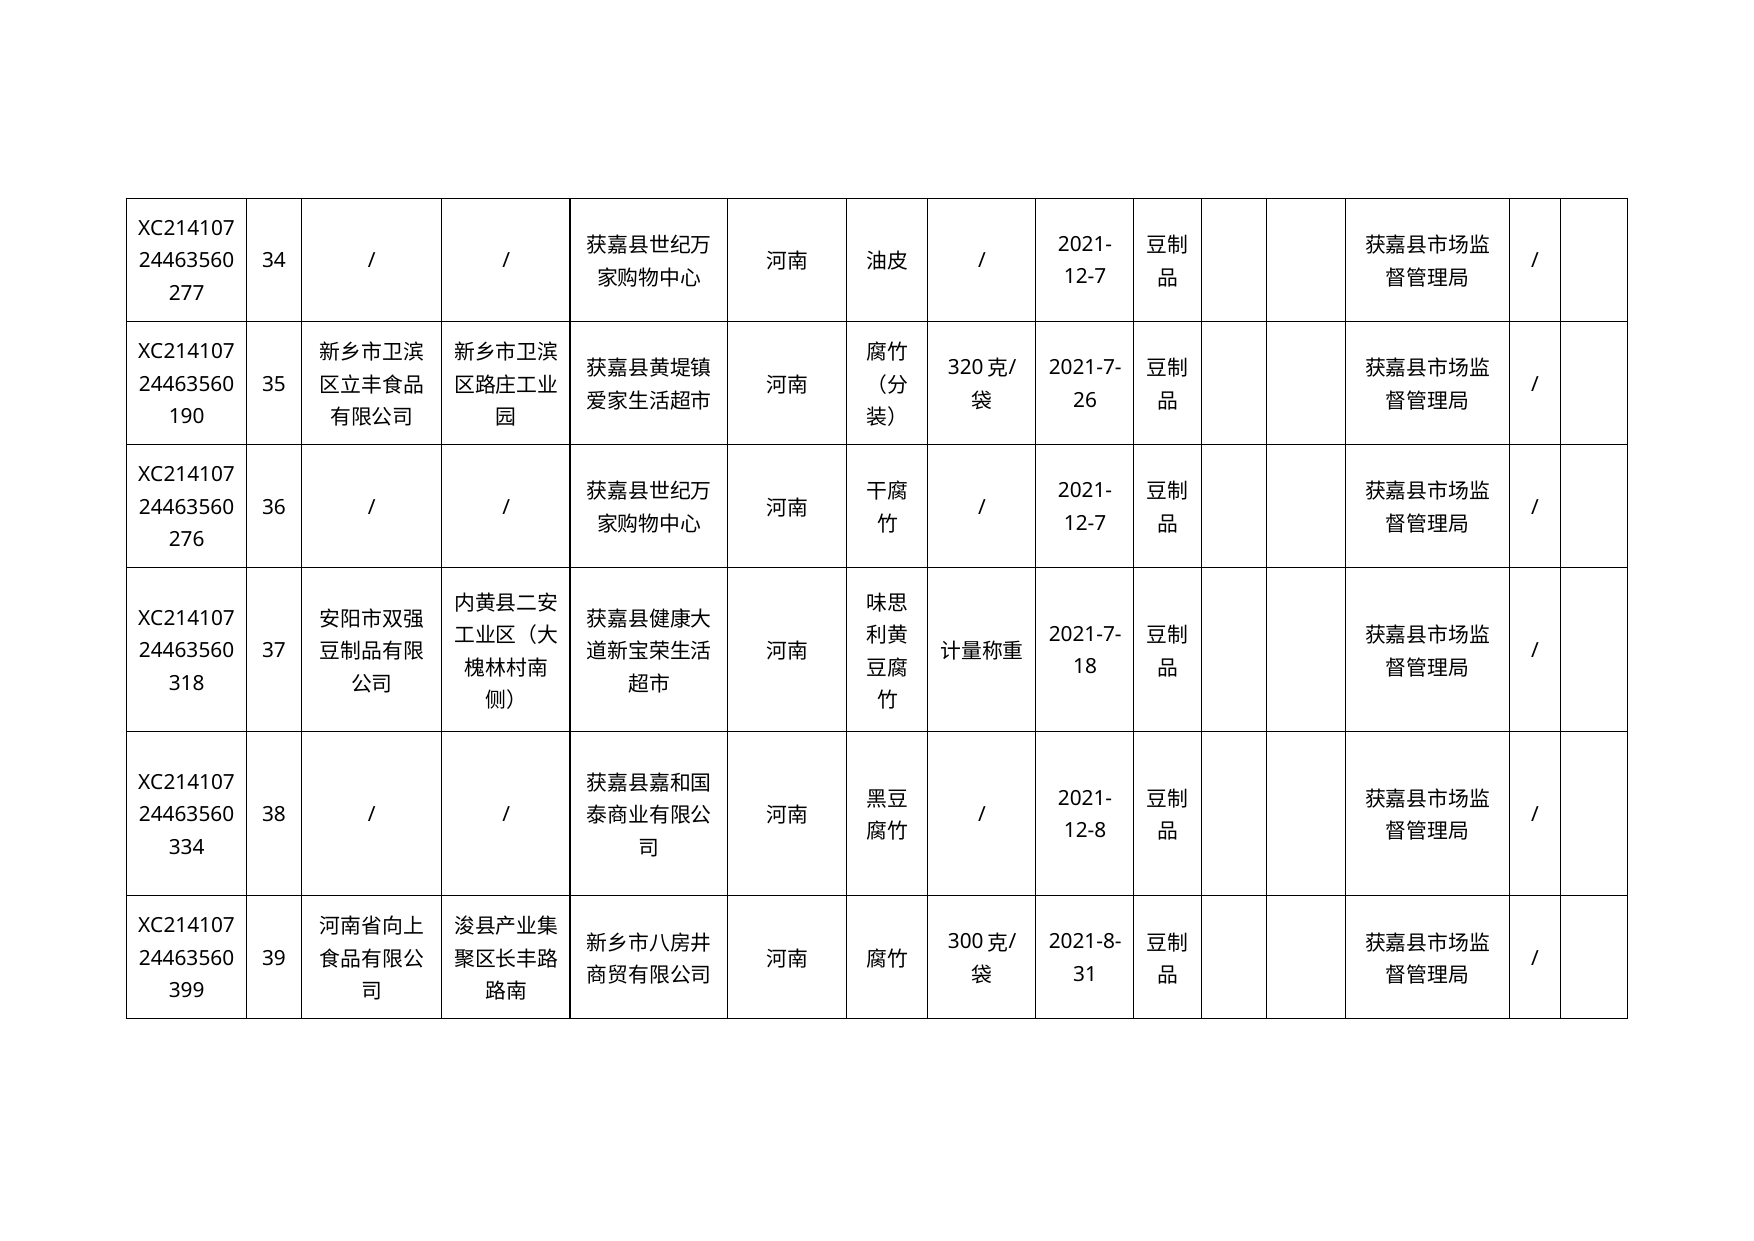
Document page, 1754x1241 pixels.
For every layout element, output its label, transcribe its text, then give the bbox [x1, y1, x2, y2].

table_cell 豆制品 [1134, 732, 1201, 895]
table_cell 320克/袋 [928, 322, 1035, 444]
table_cell 获嘉县世纪万家购物中心 [571, 445, 727, 567]
table_cell 获嘉县市场监督管理局 [1346, 568, 1509, 731]
table_cell / [1510, 568, 1560, 731]
table_cell 获嘉县黄堤镇爱家生活超市 [571, 322, 727, 444]
table_cell 38 [247, 732, 301, 895]
table_cell 新乡市卫滨区路庄工业园 [442, 322, 569, 444]
table_cell [1202, 732, 1266, 895]
table_cell 豆制品 [1134, 568, 1201, 731]
table_cell 豆制品 [1134, 445, 1201, 567]
table_cell [1267, 322, 1345, 444]
table_cell / [928, 199, 1035, 321]
table_cell 豆制品 [1134, 199, 1201, 321]
table_cell [1561, 199, 1627, 321]
table_cell 豆制品 [1134, 322, 1201, 444]
table_cell 39 [247, 896, 301, 1018]
table_cell 获嘉县嘉和国泰商业有限公司 [571, 732, 727, 895]
table_cell 36 [247, 445, 301, 567]
table_cell / [1510, 199, 1560, 321]
table_cell 2021-7-18 [1036, 568, 1133, 731]
table_cell [1561, 568, 1627, 731]
table_cell / [302, 445, 441, 567]
table_cell 2021-12-8 [1036, 732, 1133, 895]
table_cell 34 [247, 199, 301, 321]
table_cell XC21410724463560334 [127, 732, 246, 895]
table_cell [1561, 896, 1627, 1018]
table_cell 腐竹（分装） [847, 322, 927, 444]
table_cell 黑豆腐竹 [847, 732, 927, 895]
table_cell 河南 [728, 445, 846, 567]
table_cell XC21410724463560276 [127, 445, 246, 567]
table_cell 干腐竹 [847, 445, 927, 567]
table_cell 安阳市双强豆制品有限公司 [302, 568, 441, 731]
table_cell 2021-7-26 [1036, 322, 1133, 444]
table_cell [1202, 322, 1266, 444]
table_cell 2021-12-7 [1036, 445, 1133, 567]
table_cell [1202, 896, 1266, 1018]
table_cell [1267, 568, 1345, 731]
table_cell [1561, 322, 1627, 444]
table_cell / [442, 199, 569, 321]
table_cell 35 [247, 322, 301, 444]
table_cell XC21410724463560190 [127, 322, 246, 444]
table_cell 新乡市八房井商贸有限公司 [571, 896, 727, 1018]
table_cell 获嘉县世纪万家购物中心 [571, 199, 727, 321]
table_cell XC21410724463560277 [127, 199, 246, 321]
table_cell / [302, 732, 441, 895]
table_cell 浚县产业集聚区长丰路路南 [442, 896, 569, 1018]
table_cell / [928, 732, 1035, 895]
table_cell / [1510, 322, 1560, 444]
table_cell [1267, 199, 1345, 321]
table_cell 获嘉县市场监督管理局 [1346, 732, 1509, 895]
table_cell 河南 [728, 199, 846, 321]
table_cell [1561, 445, 1627, 567]
table_cell / [928, 445, 1035, 567]
table_cell 河南省向上食品有限公司 [302, 896, 441, 1018]
table_cell XC21410724463560318 [127, 568, 246, 731]
table_cell 300克/袋 [928, 896, 1035, 1018]
table_cell / [442, 445, 569, 567]
table_cell 腐竹 [847, 896, 927, 1018]
table_cell 河南 [728, 732, 846, 895]
table_cell 2021-12-7 [1036, 199, 1133, 321]
table_cell 河南 [728, 568, 846, 731]
table_cell [1202, 199, 1266, 321]
table_cell / [1510, 896, 1560, 1018]
table_cell 味思利黄豆腐竹 [847, 568, 927, 731]
table_cell [1561, 732, 1627, 895]
table_cell 37 [247, 568, 301, 731]
table_cell 豆制品 [1134, 896, 1201, 1018]
table_cell [1267, 896, 1345, 1018]
table_cell 获嘉县市场监督管理局 [1346, 896, 1509, 1018]
table_cell [1267, 732, 1345, 895]
table_cell 获嘉县健康大道新宝荣生活超市 [571, 568, 727, 731]
table_cell 获嘉县市场监督管理局 [1346, 322, 1509, 444]
table_cell 获嘉县市场监督管理局 [1346, 199, 1509, 321]
table_cell 获嘉县市场监督管理局 [1346, 445, 1509, 567]
table_cell 河南 [728, 896, 846, 1018]
table_cell [1267, 445, 1345, 567]
table_cell 2021-8-31 [1036, 896, 1133, 1018]
table_cell / [442, 732, 569, 895]
table_cell 河南 [728, 322, 846, 444]
table_cell 内黄县二安工业区（大槐林村南侧） [442, 568, 569, 731]
table_cell 新乡市卫滨区立丰食品有限公司 [302, 322, 441, 444]
table_cell 油皮 [847, 199, 927, 321]
table_cell [1202, 568, 1266, 731]
table_cell [1202, 445, 1266, 567]
table_cell / [1510, 445, 1560, 567]
table_cell XC21410724463560399 [127, 896, 246, 1018]
table_cell / [1510, 732, 1560, 895]
table_cell 计量称重 [928, 568, 1035, 731]
table_cell / [302, 199, 441, 321]
